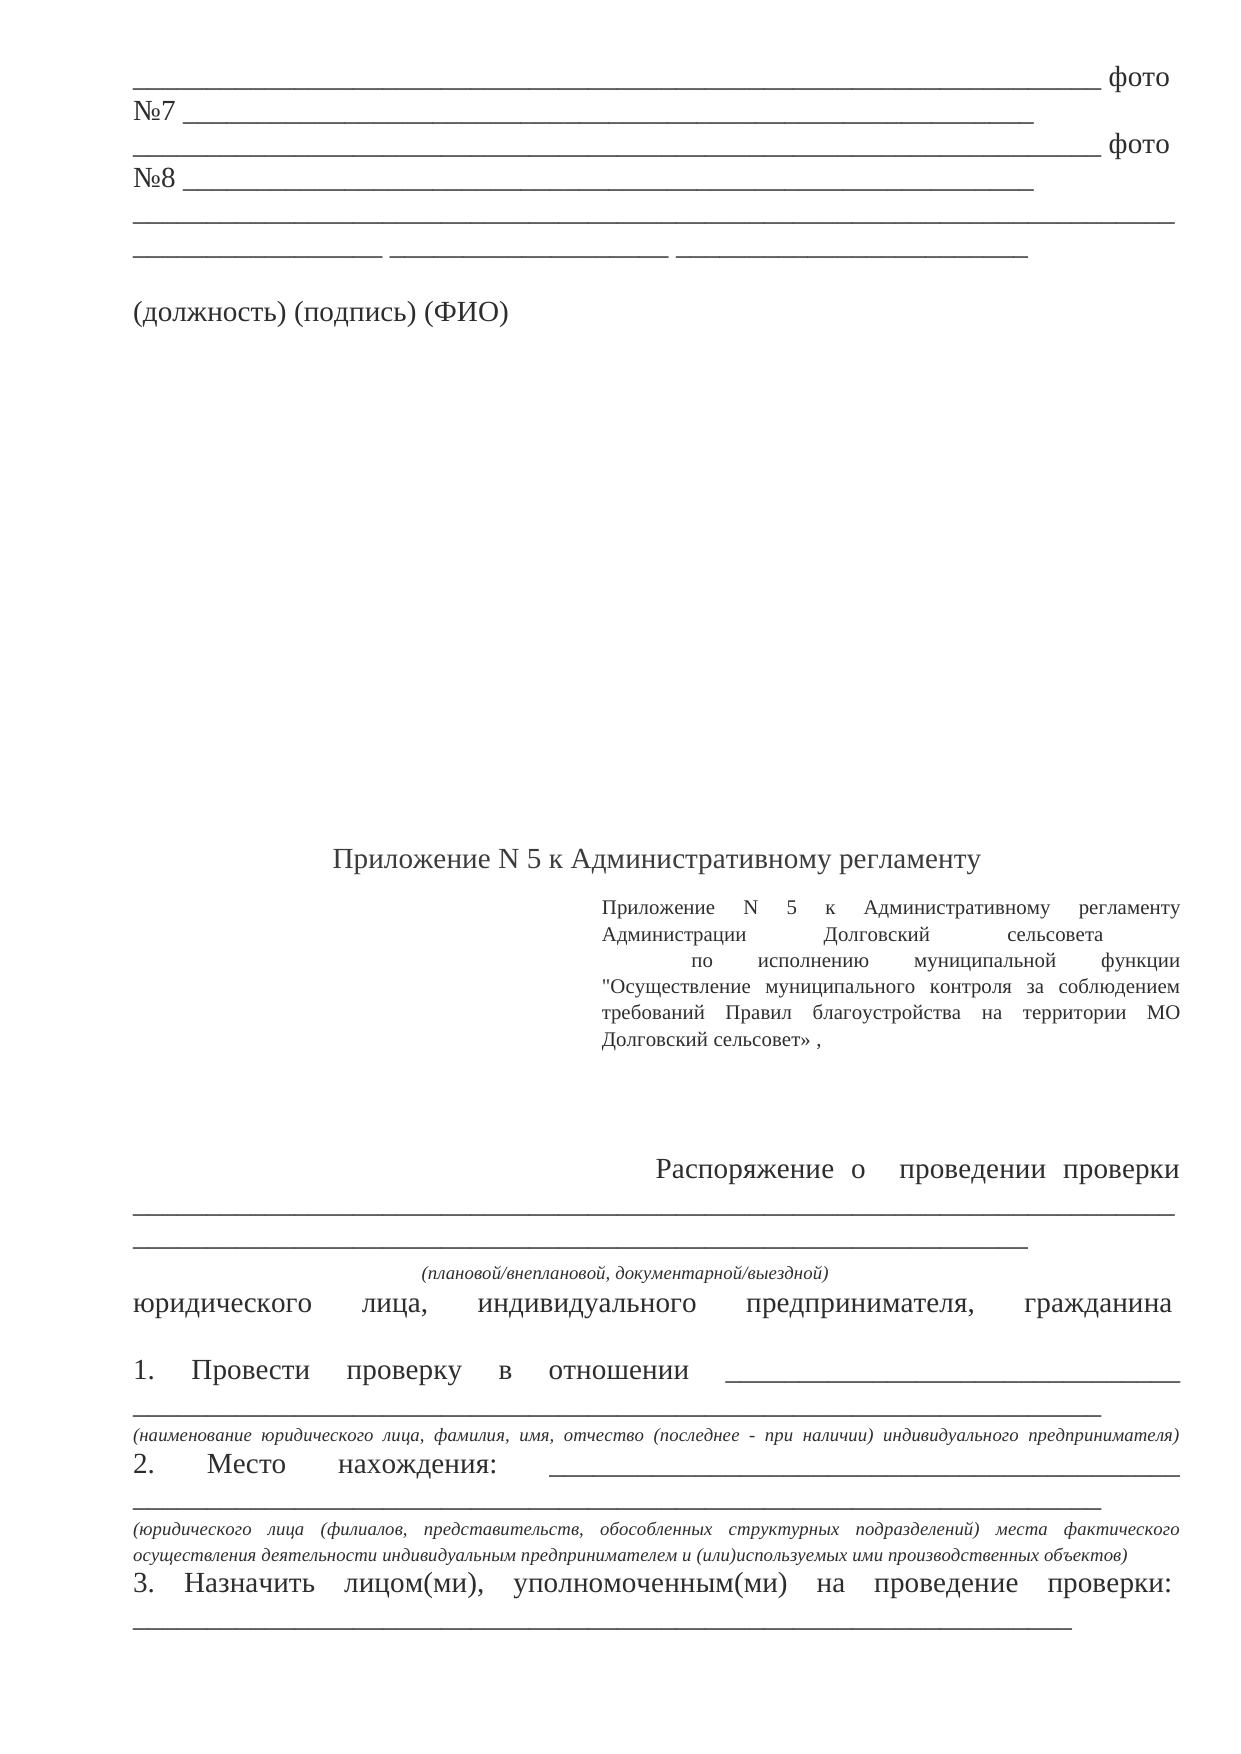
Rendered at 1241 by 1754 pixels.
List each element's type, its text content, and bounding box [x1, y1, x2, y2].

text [133, 59, 1181, 421]
text юридического лица, индивидуального предпринимателя, гражданина 1. Провести проверку в отношении _______________________________ __________________________________________________________________ (наименование юридического лица, фамилия, имя, отчество (последнее - при наличии) индивидуального предпринимателя) 2. Место нахождения: ___________________________________________ __________________________________________________________________ (юридического лица (филиалов, представительств, обособленных структурных подразделений) места фактического осуществления деятельности индивидуальным предпринимателем и (или)используемых ими производственных объектов) [133, 1285, 1181, 1565]
text Распоряжение о проведении проверки ____________________________________________________________________________________________________________________________________ (плановой/внеплановой, документарной/выездной) [133, 1051, 1181, 1285]
text Приложение N 5 к Административному регламенту [133, 841, 1181, 874]
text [133, 1565, 1181, 1632]
text Приложение N 5 к Административному регламенту Администрации Долговский сельсовета по исполнению муниципальной функции "Осуществление муниципального контроля за соблюдением требований Правил благоустройства на территории МО Долговский сельсовет» , [602, 893, 1181, 1051]
